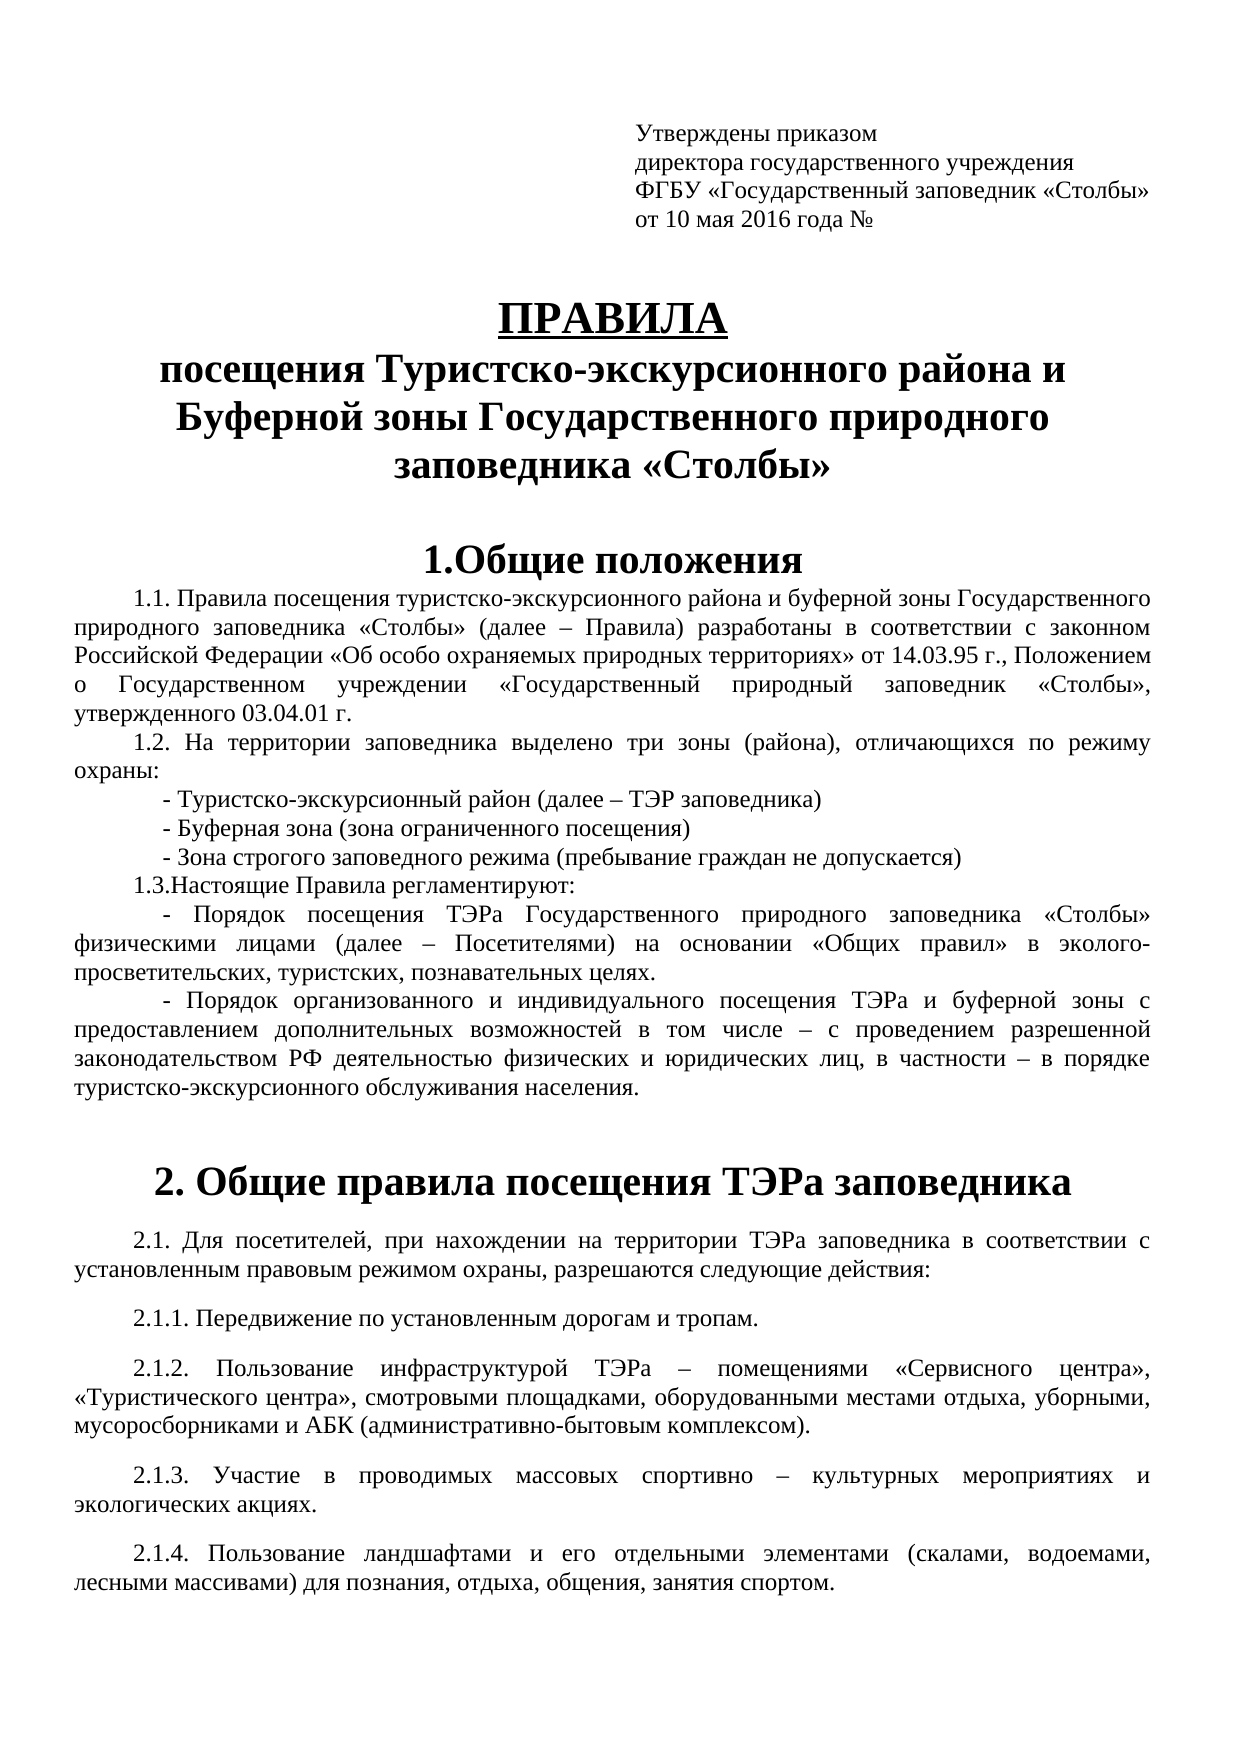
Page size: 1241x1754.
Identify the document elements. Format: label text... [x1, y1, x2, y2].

text - Порядок посещения ТЭРа Государственного природного заповедника «Столбы» физическими лицами (далее – Посетителями) на основании «Общих правил» в эколого-просветительских, туристских, познавательных целях. [74, 899, 1152, 985]
text 1.1. Правила посещения туристско-экскурсионного района и буферной зоны Государственного природного заповедника «Столбы» (далее – Правила) разработаны в соответствии с законном Российской Федерации «Об особо охраняемых природных территориях» от 14.03.95 г., Положением о Государственном учреждении «Государственный природный заповедник «Столбы», утвержденного 03.04.01 г. [74, 583, 1152, 727]
text 1.2. На территории заповедника выделено три зоны (района), отличающихся по режиму охраны: [74, 727, 1152, 784]
text - Туристско-экскурсионный район (далее – ТЭР заповедника) [74, 784, 1152, 813]
text директора государственного учреждения [74, 147, 1152, 176]
text 2.1.2. Пользование инфраструктурой ТЭРа – помещениями «Сервисного центра», «Туристического центра», смотровыми площадками, оборудованными местами отдыха, уборными, мусоросборниками и АБК (административно-бытовым комплексом). [74, 1353, 1152, 1439]
text посещения Туристско-экскурсионного района и Буферной зоны Государственного природного заповедника «Столбы» [74, 343, 1152, 487]
text 1.Общие положения [74, 535, 1152, 583]
text Утверждены приказом [74, 118, 1152, 147]
text 2.1.4. Пользование ландшафтами и его отдельными элементами (скалами, водоемами, лесными массивами) для познания, отдыха, общения, занятия спортом. [74, 1538, 1152, 1596]
text 1.3.Настоящие Правила регламентируют: [74, 870, 1152, 899]
text от 10 мая 2016 года № [74, 204, 1152, 233]
text - Буферная зона (зона ограниченного посещения) [74, 813, 1152, 842]
text 2.1.3. Участие в проводимых массовых спортивно – культурных мероприятиях и экологических акциях. [74, 1460, 1152, 1518]
text 2.1.1. Передвижение по установленным дорогам и тропам. [74, 1303, 1152, 1332]
text ПРАВИЛА [74, 291, 1152, 343]
text ФГБУ «Государственный заповедник «Столбы» [74, 176, 1152, 204]
text 2. Общие правила посещения ТЭРа заповедника [74, 1156, 1152, 1204]
text 2.1. Для посетителей, при нахождении на территории ТЭРа заповедника в соответствии с установленным правовым режимом охраны, разрешаются следующие действия: [74, 1225, 1152, 1283]
text - Зона строгого заповедного режима (пребывание граждан не допускается) [74, 842, 1152, 870]
text - Порядок организованного и индивидуального посещения ТЭРа и буферной зоны с предоставлением дополнительных возможностей в том числе – с проведением разрешенной законодательством РФ деятельностью физических и юридических лиц, в частности – в порядке туристско-экскурсионного обслуживания населения. [74, 985, 1152, 1100]
